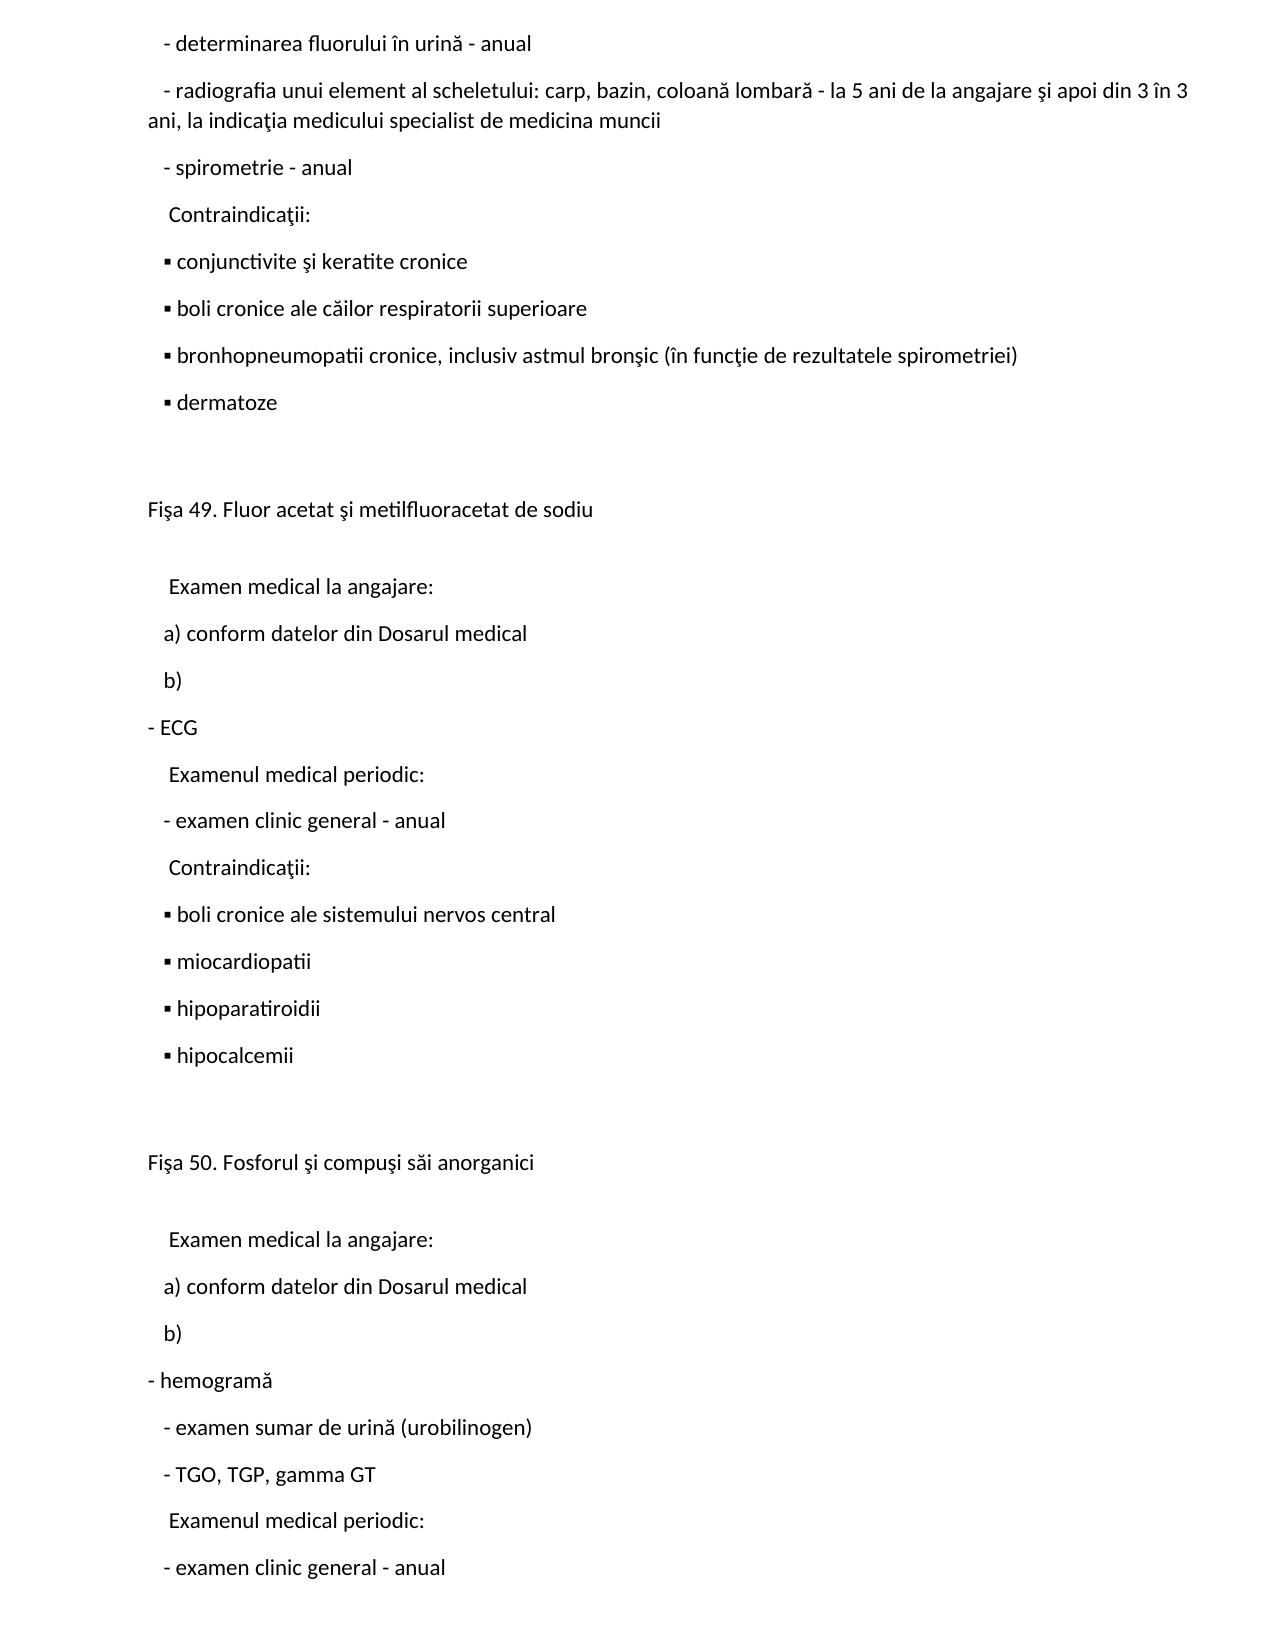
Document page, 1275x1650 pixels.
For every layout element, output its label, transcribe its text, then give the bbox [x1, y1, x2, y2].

text a) conform datelor din Dosarul medical [148, 1272, 1216, 1300]
text - examen clinic general - anual [148, 807, 1216, 835]
text - determinarea fluorului în urină - anual [148, 29, 1216, 58]
text Examenul medical periodic: [148, 760, 1216, 788]
text - ECG [148, 713, 1216, 741]
text Examenul medical periodic: [148, 1507, 1216, 1535]
text ▪ dermatoze [148, 388, 1216, 476]
text Fişa 50. Fosforul şi compuşi săi anorganici [148, 1148, 1216, 1207]
text b) [148, 666, 1216, 694]
text a) conform datelor din Dosarul medical [148, 619, 1216, 647]
text - examen clinic general - anual [148, 1553, 1216, 1582]
text ▪ hipoparatiroidii [148, 994, 1216, 1022]
text Contraindicaţii: [148, 200, 1216, 228]
text - radiografia unui element al scheletului: carp, bazin, coloană lombară - la 5 ani de la angajare şi apoi din 3 în 3 ani, la indicaţia medicului specialist de medicina muncii [148, 76, 1216, 135]
text ▪ hipocalcemii [148, 1041, 1216, 1129]
text Fişa 49. Fluor acetat şi metilfluoracetat de sodiu [148, 495, 1216, 553]
text - hemogramă [148, 1366, 1216, 1394]
text Examen medical la angajare: [148, 1225, 1216, 1253]
text - TGO, TGP, gamma GT [148, 1460, 1216, 1488]
text ▪ conjunctivite şi keratite cronice [148, 247, 1216, 275]
text ▪ boli cronice ale sistemului nervos central [148, 900, 1216, 928]
text ▪ miocardiopatii [148, 947, 1216, 975]
text - spirometrie - anual [148, 153, 1216, 182]
text Examen medical la angajare: [148, 572, 1216, 600]
text b) [148, 1319, 1216, 1347]
text ▪ bronhopneumopatii cronice, inclusiv astmul bronşic (în funcţie de rezultatele spirometriei) [148, 341, 1216, 369]
text Contraindicaţii: [148, 853, 1216, 882]
text - examen sumar de urină (urobilinogen) [148, 1413, 1216, 1441]
text ▪ boli cronice ale căilor respiratorii superioare [148, 294, 1216, 322]
